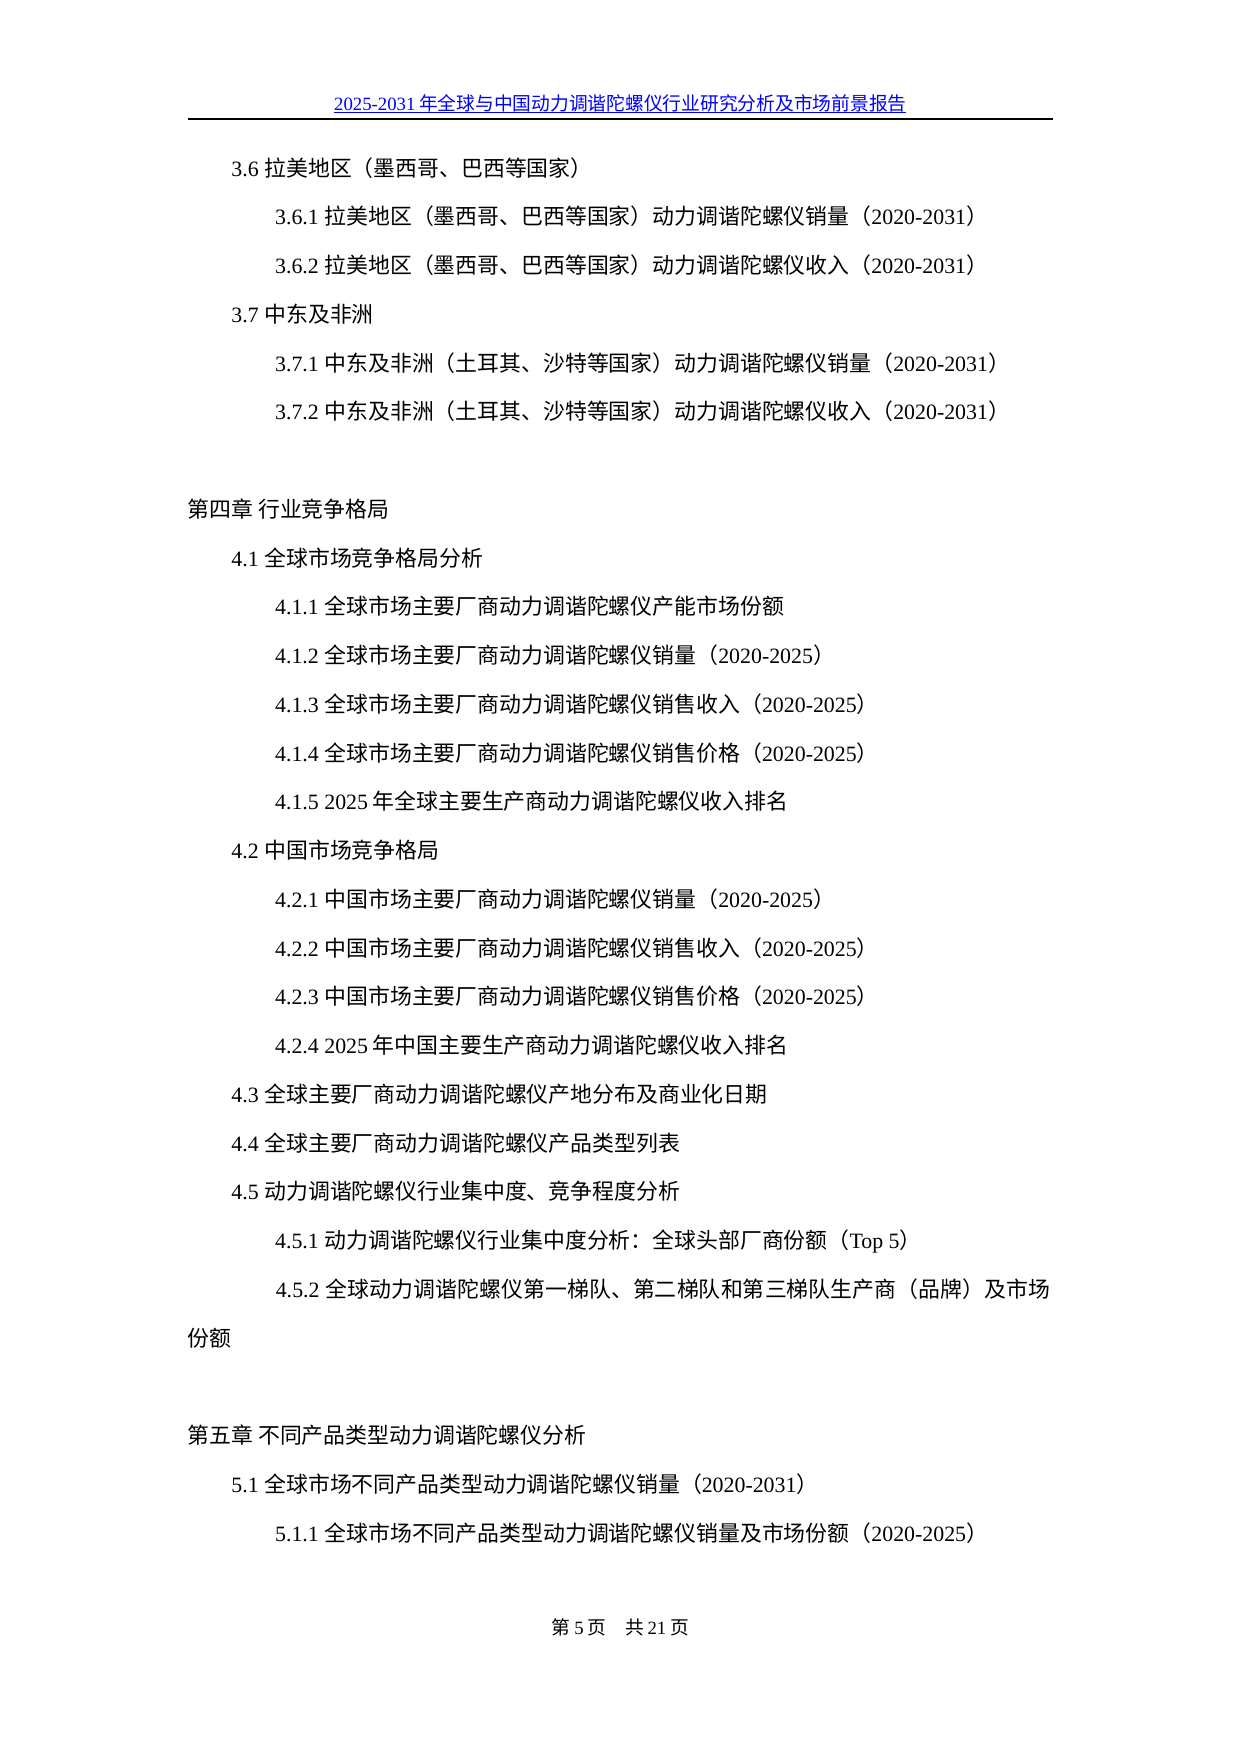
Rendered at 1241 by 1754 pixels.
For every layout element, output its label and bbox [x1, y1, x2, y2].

text [187, 150, 1053, 1548]
